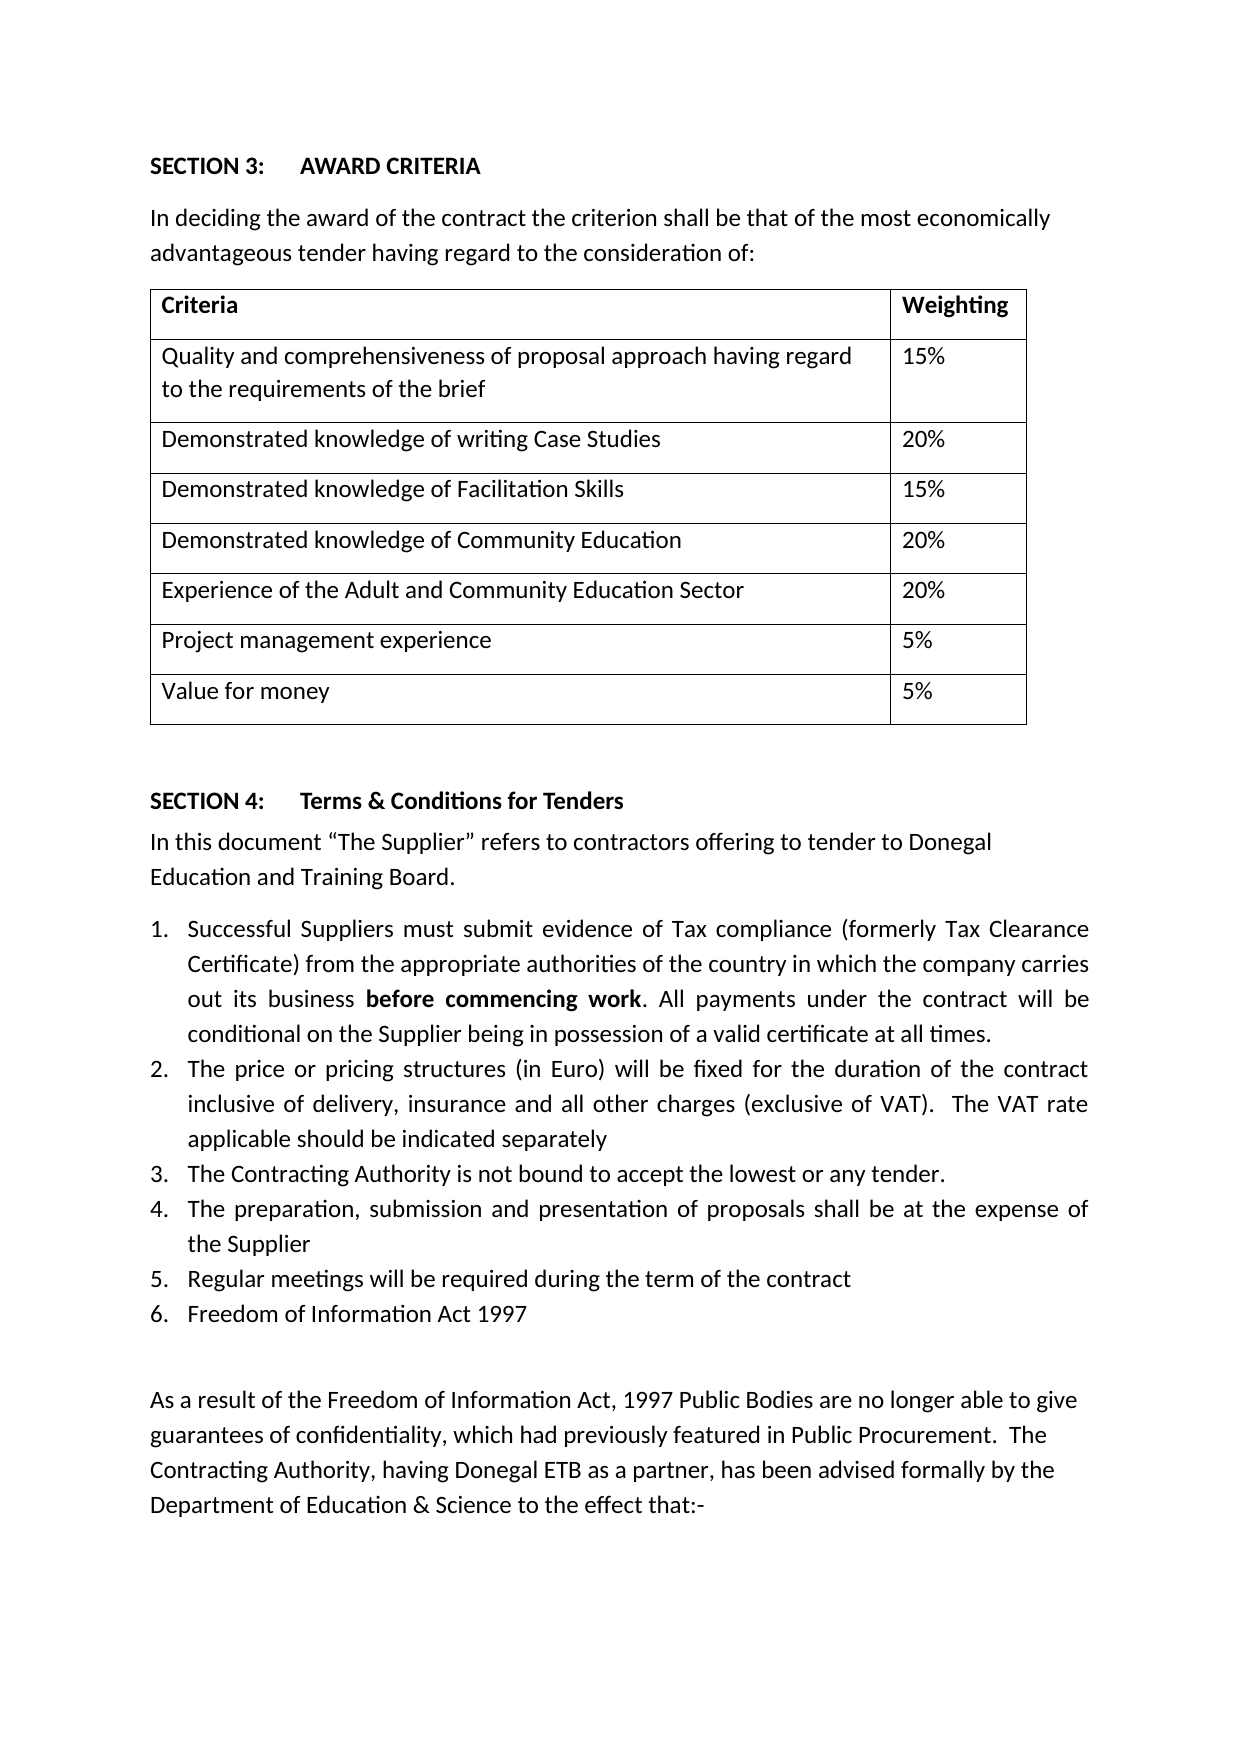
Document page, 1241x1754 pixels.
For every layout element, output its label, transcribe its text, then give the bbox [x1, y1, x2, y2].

table_cell Quality and comprehensiveness of proposal approach having regard to the requirements of the brief [151, 340, 890, 422]
table_cell 15% [891, 474, 1026, 523]
table_header Criteria [151, 290, 890, 339]
list Regular meetings will be required during the term of the contract [150, 1263, 1090, 1293]
table_cell 20% [891, 574, 1026, 623]
subtitle SECTION 4: Terms & Conditions for Tenders [150, 785, 1090, 816]
table_cell Demonstrated knowledge of writing Case Studies [151, 423, 890, 472]
table_cell 20% [891, 423, 1026, 472]
table_cell 5% [891, 675, 1026, 724]
list The preparation, submission and presentation of proposals shall be at the expense of the Supplier [150, 1193, 1090, 1258]
list The Contracting Authority is not bound to accept the lowest or any tender. [150, 1158, 1090, 1188]
table_cell Demonstrated knowledge of Facilitation Skills [151, 474, 890, 523]
table_cell Experience of the Adult and Community Education Sector [151, 574, 890, 623]
table_header Weighting [891, 290, 1026, 339]
table_cell 20% [891, 524, 1026, 573]
table_cell Project management experience [151, 625, 890, 674]
table_cell Demonstrated knowledge of Community Education [151, 524, 890, 573]
text As a result of the Freedom of Information Act, 1997 Public Bodies are no longer able to give guarantees of confidentiality, which had previously featured in Public Procurement. The Contracting Authority, having Donegal ETB as a partner, has been advised formally by the Department of Education & Science to the effect that:- [150, 1385, 1090, 1520]
subtitle SECTION 3: AWARD CRITERIA [150, 150, 1090, 181]
text In this document “The Supplier” refers to contractors offering to tender to Donegal Education and Training Board. [150, 826, 1090, 892]
list Freedom of Information Act 1997 [150, 1298, 1090, 1328]
list Successful Suppliers must submit evidence of Tax compliance (formerly Tax Clearance Certificate) from the appropriate authorities of the country in which the company carries out its business before commencing work. All payments under the contract will be conditional on the Supplier being in possession of a valid certificate at all times. [150, 913, 1090, 1048]
table_cell Value for money [151, 675, 890, 724]
text In deciding the award of the contract the criterion shall be that of the most economically advantageous tender having regard to the consideration of: [150, 202, 1090, 267]
list The price or pricing structures (in Euro) will be fixed for the duration of the contract inclusive of delivery, insurance and all other charges (exclusive of VAT). The VAT rate applicable should be indicated separately [150, 1053, 1090, 1153]
table_cell 5% [891, 625, 1026, 674]
table_cell 15% [891, 340, 1026, 422]
